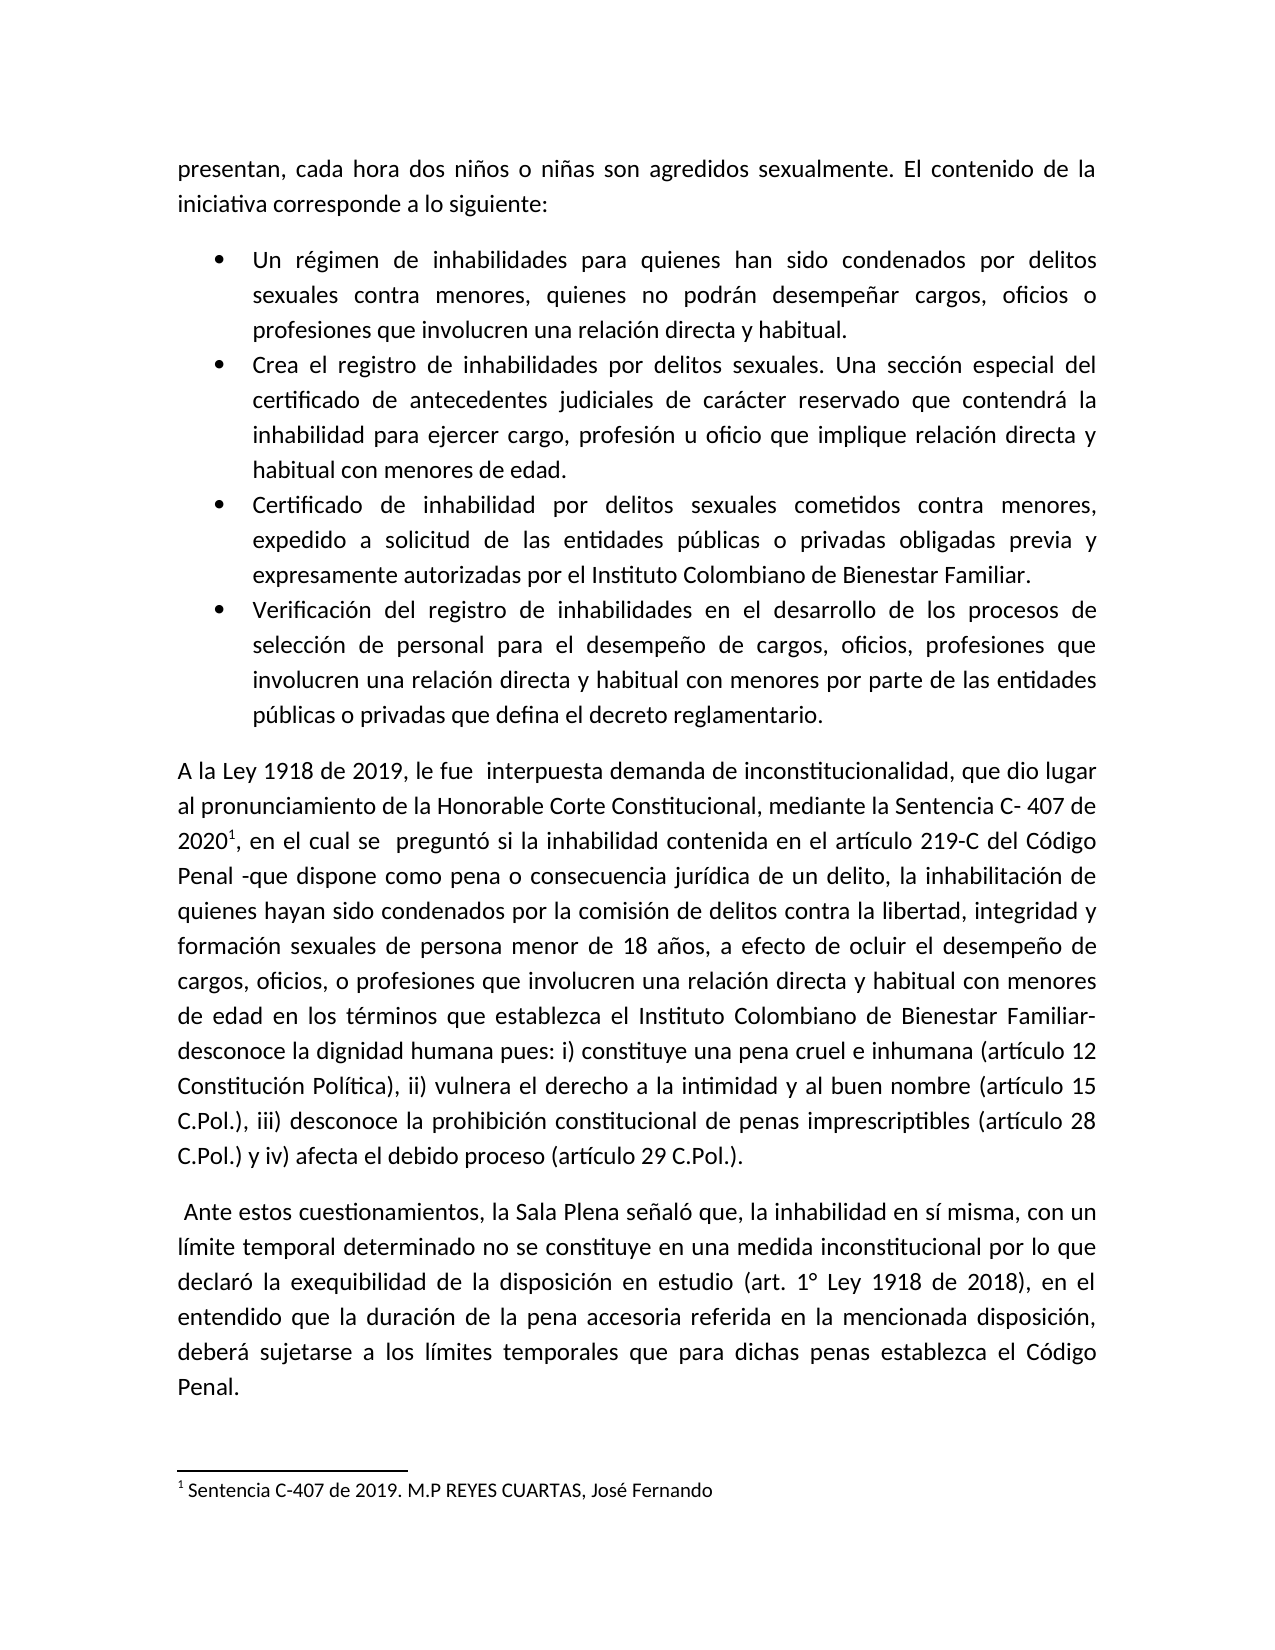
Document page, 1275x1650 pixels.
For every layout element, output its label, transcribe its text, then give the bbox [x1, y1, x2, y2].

text Ante estos cuestionamientos, la Sala Plena señaló que, la inhabilidad en sí misma, con un límite temporal determinado no se constituye en una medida inconstitucional por lo que declaró la exequibilidad de la disposición en estudio (art. 1° Ley 1918 de 2018), en el entendido que la duración de la pena accesoria referida en la mencionada disposición, deberá sujetarse a los límites temporales que para dichas penas establezca el Código Penal. [177, 1196, 1098, 1401]
text A la Ley 1918 de 2019, le fue interpuesta demanda de inconstitucionalidad, que dio lugar al pronunciamiento de la Honorable Corte Constitucional, mediante la Sentencia C- 407 de 2020, en el cual se preguntó si la inhabilidad contenida en el artículo 219-C del Código Penal -que dispone como pena o consecuencia jurídica de un delito, la inhabilitación de quienes hayan sido condenados por la comisión de delitos contra la libertad, integridad y formación sexuales de persona menor de 18 años, a efecto de ocluir el desempeño de cargos, oficios, o profesiones que involucren una relación directa y habitual con menores de edad en los términos que establezca el Instituto Colombiano de Bienestar Familiar- desconoce la dignidad humana pues: i) constituye una pena cruel e inhumana (artículo 12 Constitución Política), ii) vulnera el derecho a la intimidad y al buen nombre (artículo 15 C.Pol.), iii) desconoce la prohibición constitucional de penas imprescriptibles (artículo 28 C.Pol.) y iv) afecta el debido proceso (artículo 29 C.Pol.). [177, 755, 1098, 1171]
list Crea el registro de inhabilidades por delitos sexuales. Una sección especial del certificado de antecedentes judiciales de carácter reservado que contendrá la inhabilidad para ejercer cargo, profesión u oficio que implique relación directa y habitual con menores de edad. [215, 349, 1098, 485]
list Certificado de inhabilidad por delitos sexuales cometidos contra menores, expedido a solicitud de las entidades públicas o privadas obligadas previa y expresamente autorizadas por el Instituto Colombiano de Bienestar Familiar. [215, 489, 1098, 590]
list Verificación del registro de inhabilidades en el desarrollo de los procesos de selección de personal para el desempeño de cargos, oficios, profesiones que involucren una relación directa y habitual con menores por parte de las entidades públicas o privadas que defina el decreto reglamentario. [215, 594, 1098, 730]
list Un régimen de inhabilidades para quienes han sido condenados por delitos sexuales contra menores, quienes no podrán desempeñar cargos, oficios o profesiones que involucren una relación directa y habitual. [215, 244, 1098, 345]
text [177, 153, 1098, 219]
